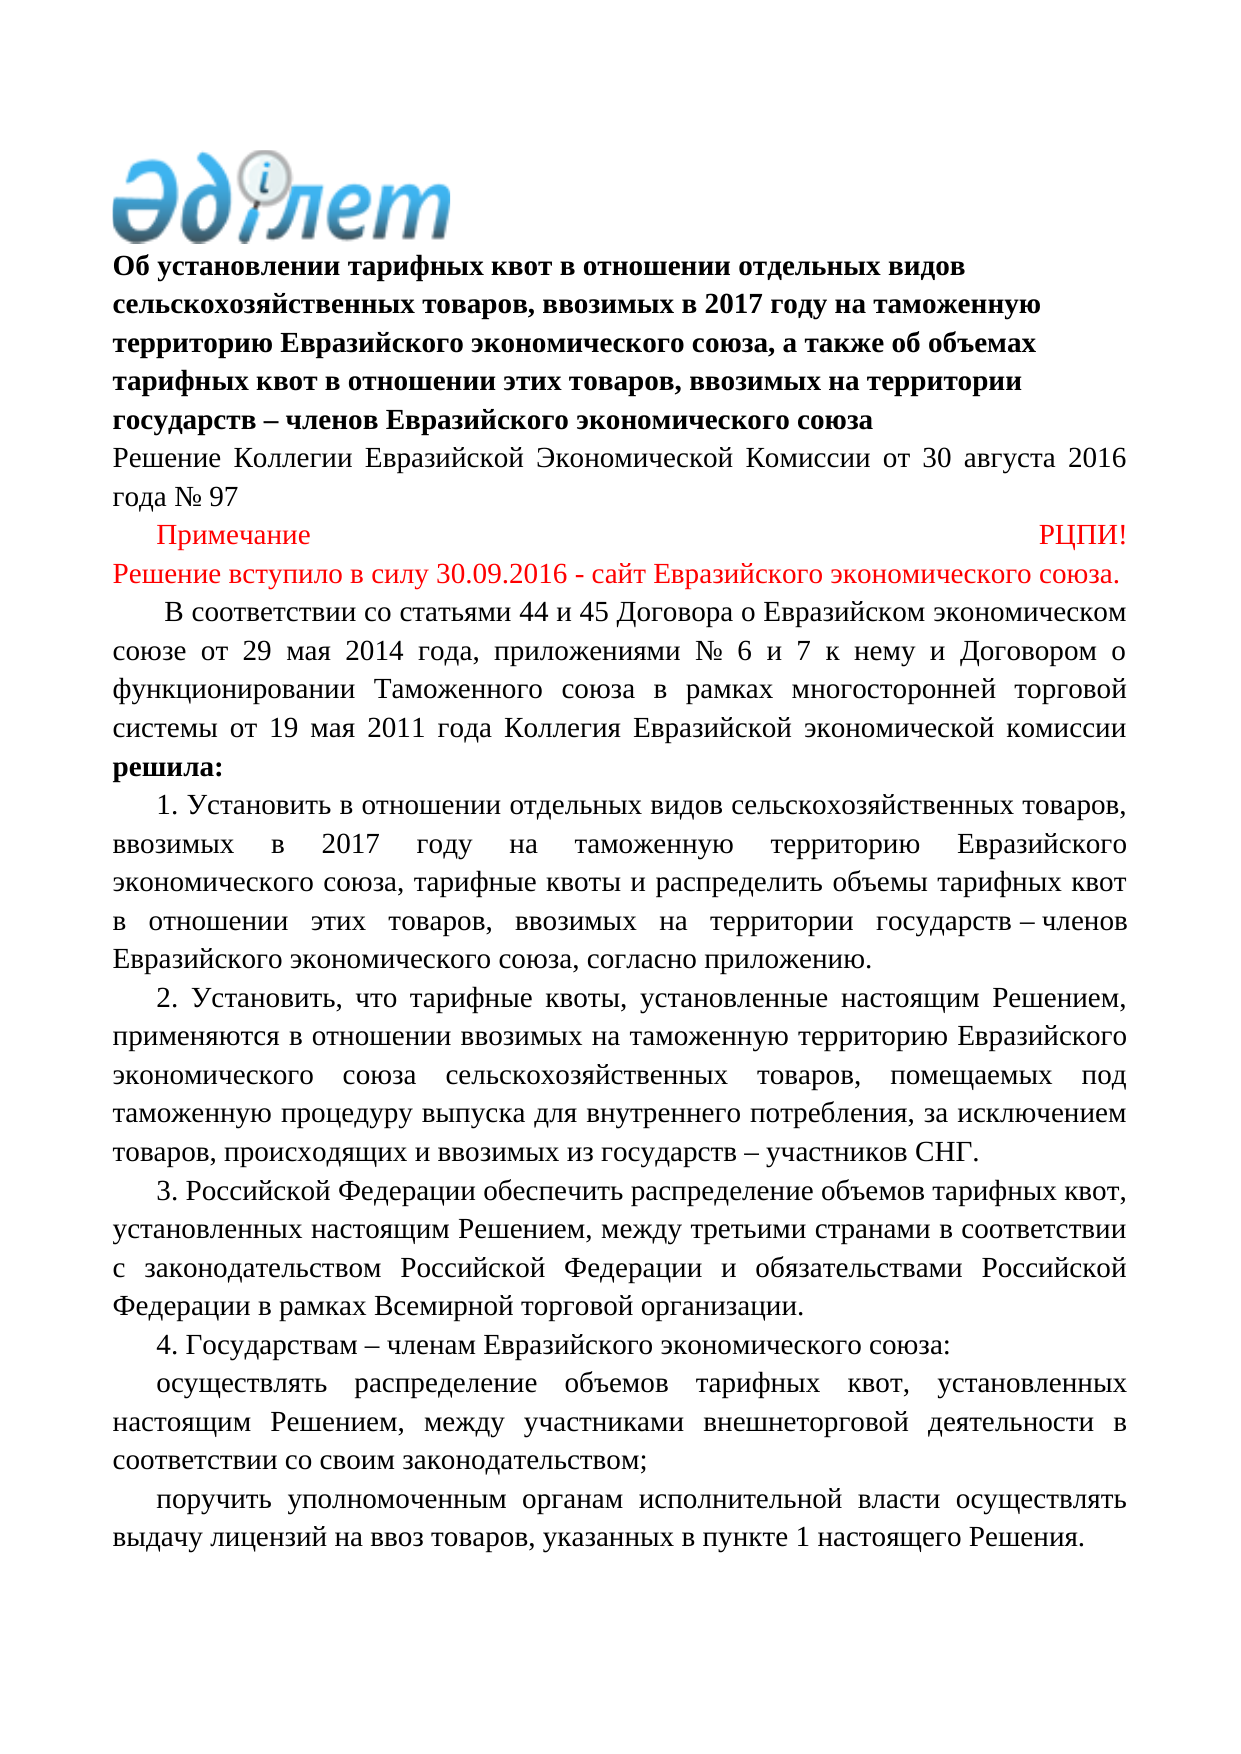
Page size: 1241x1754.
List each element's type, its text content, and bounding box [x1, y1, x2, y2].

text 1. Установить в отношении отдельных видов сельскохозяйственных товаров, ввозимых в 2017 году на таможенную территорию Евразийского экономического союза, тарифные квоты и распределить объемы тарифных квот в отношении этих товаров, ввозимых на территории государств – членов Евразийского экономического союза, согласно приложению. [112, 787, 1128, 975]
picture [112, 150, 451, 244]
text 4. Государствам – членам Евразийского экономического союза: [112, 1327, 1128, 1360]
text 3. Российской Федерации обеспечить распределение объемов тарифных квот, установленных настоящим Решением, между третьими странами в соответствии с законодательством Российской Федерации и обязательствами Российской Федерации в рамках Всемирной торговой организации. [112, 1173, 1128, 1322]
text осуществлять распределение объемов тарифных квот, установленных настоящим Решением, между участниками внешнеторговой деятельности в соответствии со своим законодательством; [112, 1365, 1128, 1476]
text Об установлении тарифных квот в отношении отдельных видов сельскохозяйственных товаров, ввозимых в 2017 году на таможенную территорию Евразийского экономического союза, а также об объемах тарифных квот в отношении этих товаров, ввозимых на территории государств – членов Евразийского экономического союза [112, 248, 1128, 435]
text Решение Коллегии Евразийской Экономической Комиссии от 30 августа 2016 года № 97 [112, 440, 1128, 512]
text В соответствии со статьями 44 и 45 Договора о Евразийском экономическом союзе от 29 мая 2014 года, приложениями № 6 и 7 к нему и Договором о функционировании Таможенного союза в рамках многосторонней торговой системы от 19 мая 2011 года Коллегия Евразийской экономической комиссии решила: [112, 594, 1128, 782]
text Примечание РЦПИ! Решение вступило в силу 30.09.2016 - сайт Евразийского экономического союза. [112, 517, 1128, 589]
text 2. Установить, что тарифные квоты, установленные настоящим Решением, применяются в отношении ввозимых на таможенную территорию Евразийского экономического союза сельскохозяйственных товаров, помещаемых под таможенную процедуру выпуска для внутреннего потребления, за исключением товаров, происходящих и ввозимых из государств – участников СНГ. [112, 980, 1128, 1168]
text поручить уполномоченным органам исполнительной власти осуществлять выдачу лицензий на ввоз товаров, указанных в пункте 1 настоящего Решения. [112, 1481, 1128, 1553]
